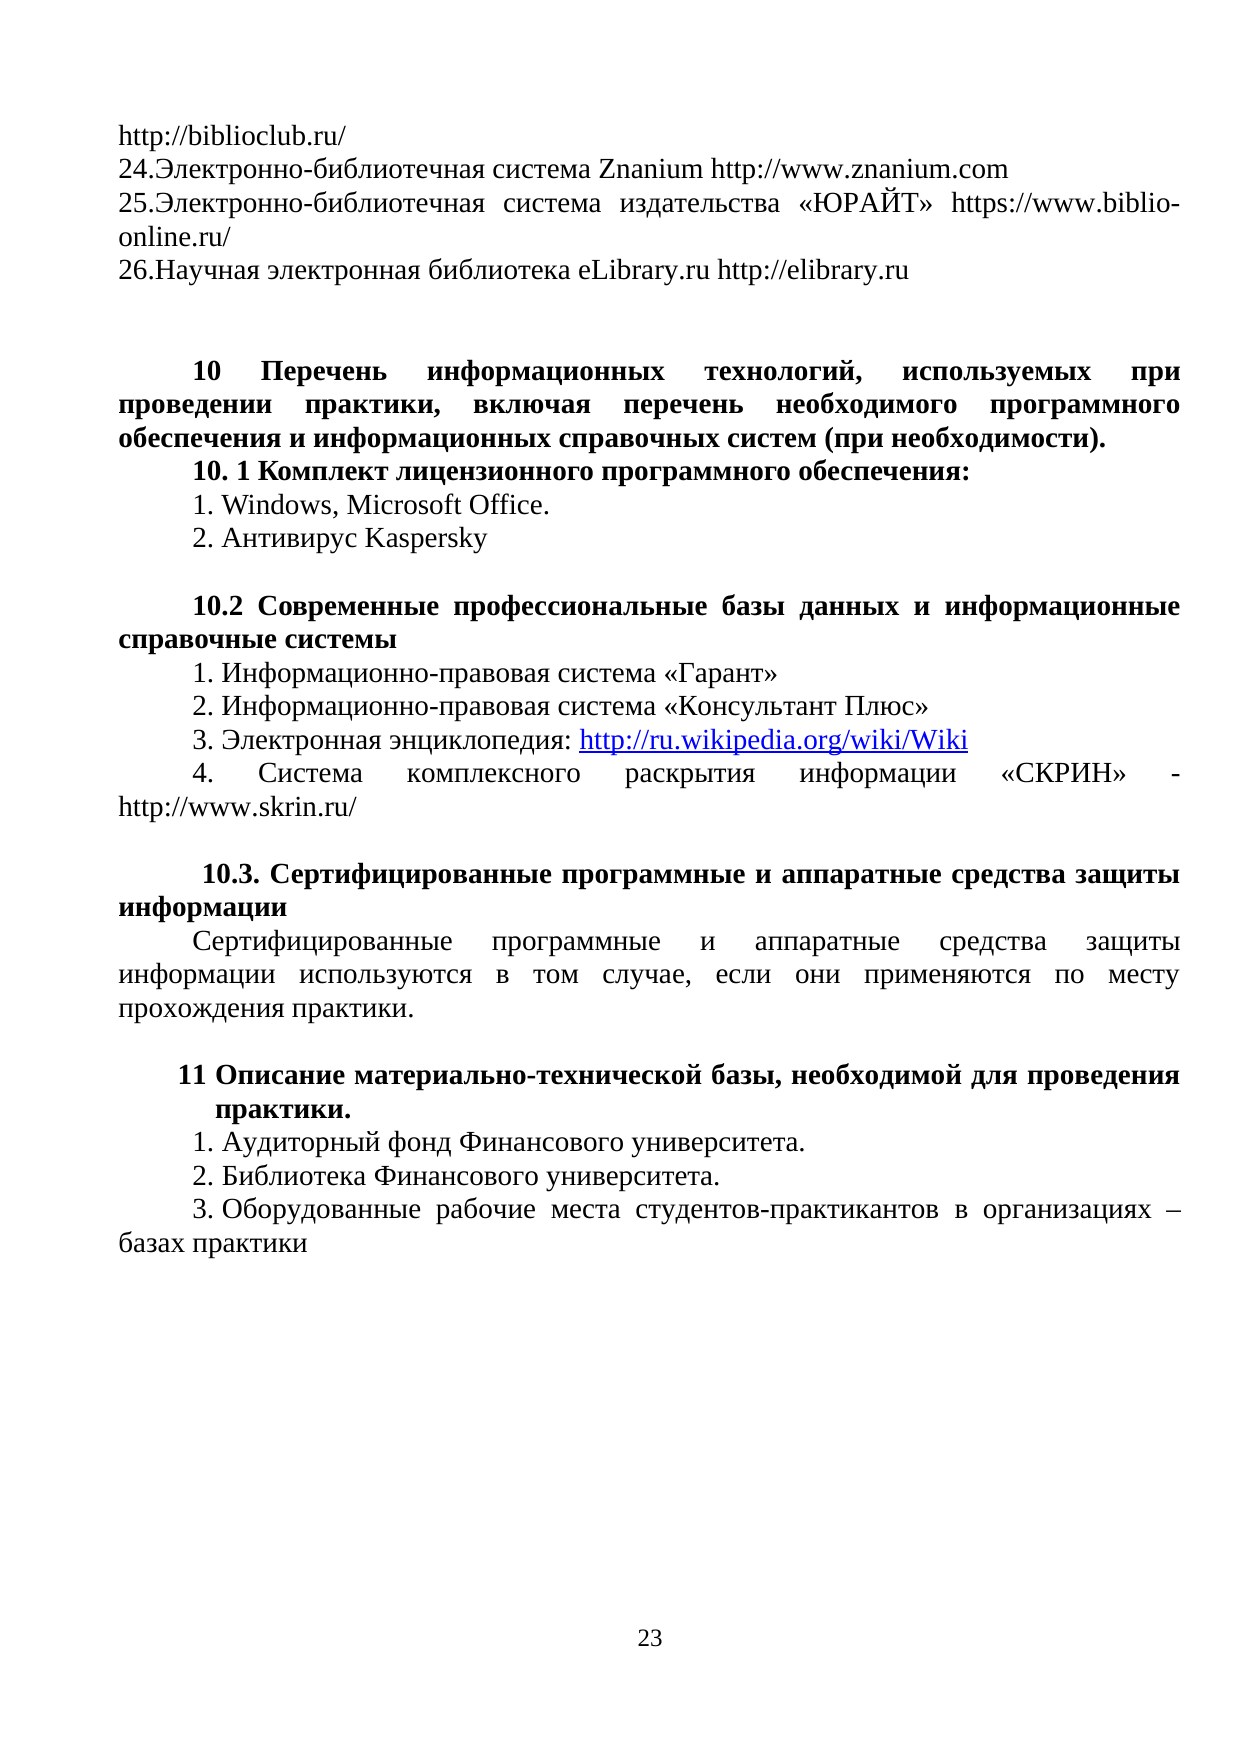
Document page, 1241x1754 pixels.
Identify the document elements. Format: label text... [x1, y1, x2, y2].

list Оборудованные рабочие места студентов-практикантов в организациях – базах практики [118, 1191, 1181, 1258]
text 26.Научная электронная библиотека eLibrary.ru http://elibrary.ru [118, 252, 1181, 286]
text 25.Электронно-библиотечная система издательства «ЮРАЙТ» https://www.biblio-online.ru/ [118, 185, 1181, 252]
text 10.2 Современные профессиональные базы данных и информационные справочные системы [118, 588, 1181, 655]
text 2. Антивирус Kaspersky [118, 521, 1181, 554]
text 2. Информационно-правовая система «Консультант Плюс» [118, 688, 1181, 722]
text 1. Информационно-правовая система «Гарант» [118, 655, 1181, 688]
list Библиотека Финансового университета. [118, 1158, 1181, 1191]
text Сертифицированные программные и аппаратные средства защиты информации используются в том случае, если они применяются по месту прохождения практики. [118, 923, 1181, 1024]
text 1. Windows, Microsoft Office. [118, 487, 1181, 521]
list Аудиторный фонд Финансового университета. [118, 1124, 1181, 1158]
list Описание материально-технической базы, необходимой для проведения практики. [177, 1057, 1181, 1124]
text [118, 118, 1181, 152]
text 4. Система комплексного раскрытия информации «СКРИН» -http://www.skrin.ru/ [118, 755, 1181, 822]
text 10 Перечень информационных технологий, используемых при проведении практики, включая перечень необходимого программного обеспечения и информационных справочных систем (при необходимости). [118, 353, 1181, 453]
text 24.Электронно-библиотечная система Znanium http://www.znanium.com [118, 152, 1181, 185]
text 3. Электронная энциклопедия: http://ru.wikipedia.org/wiki/Wiki [118, 722, 1181, 755]
text 10.3. Сертифицированные программные и аппаратные средства защиты информации [118, 856, 1181, 923]
text 10. 1 Комплект лицензионного программного обеспечения: [118, 453, 1181, 487]
